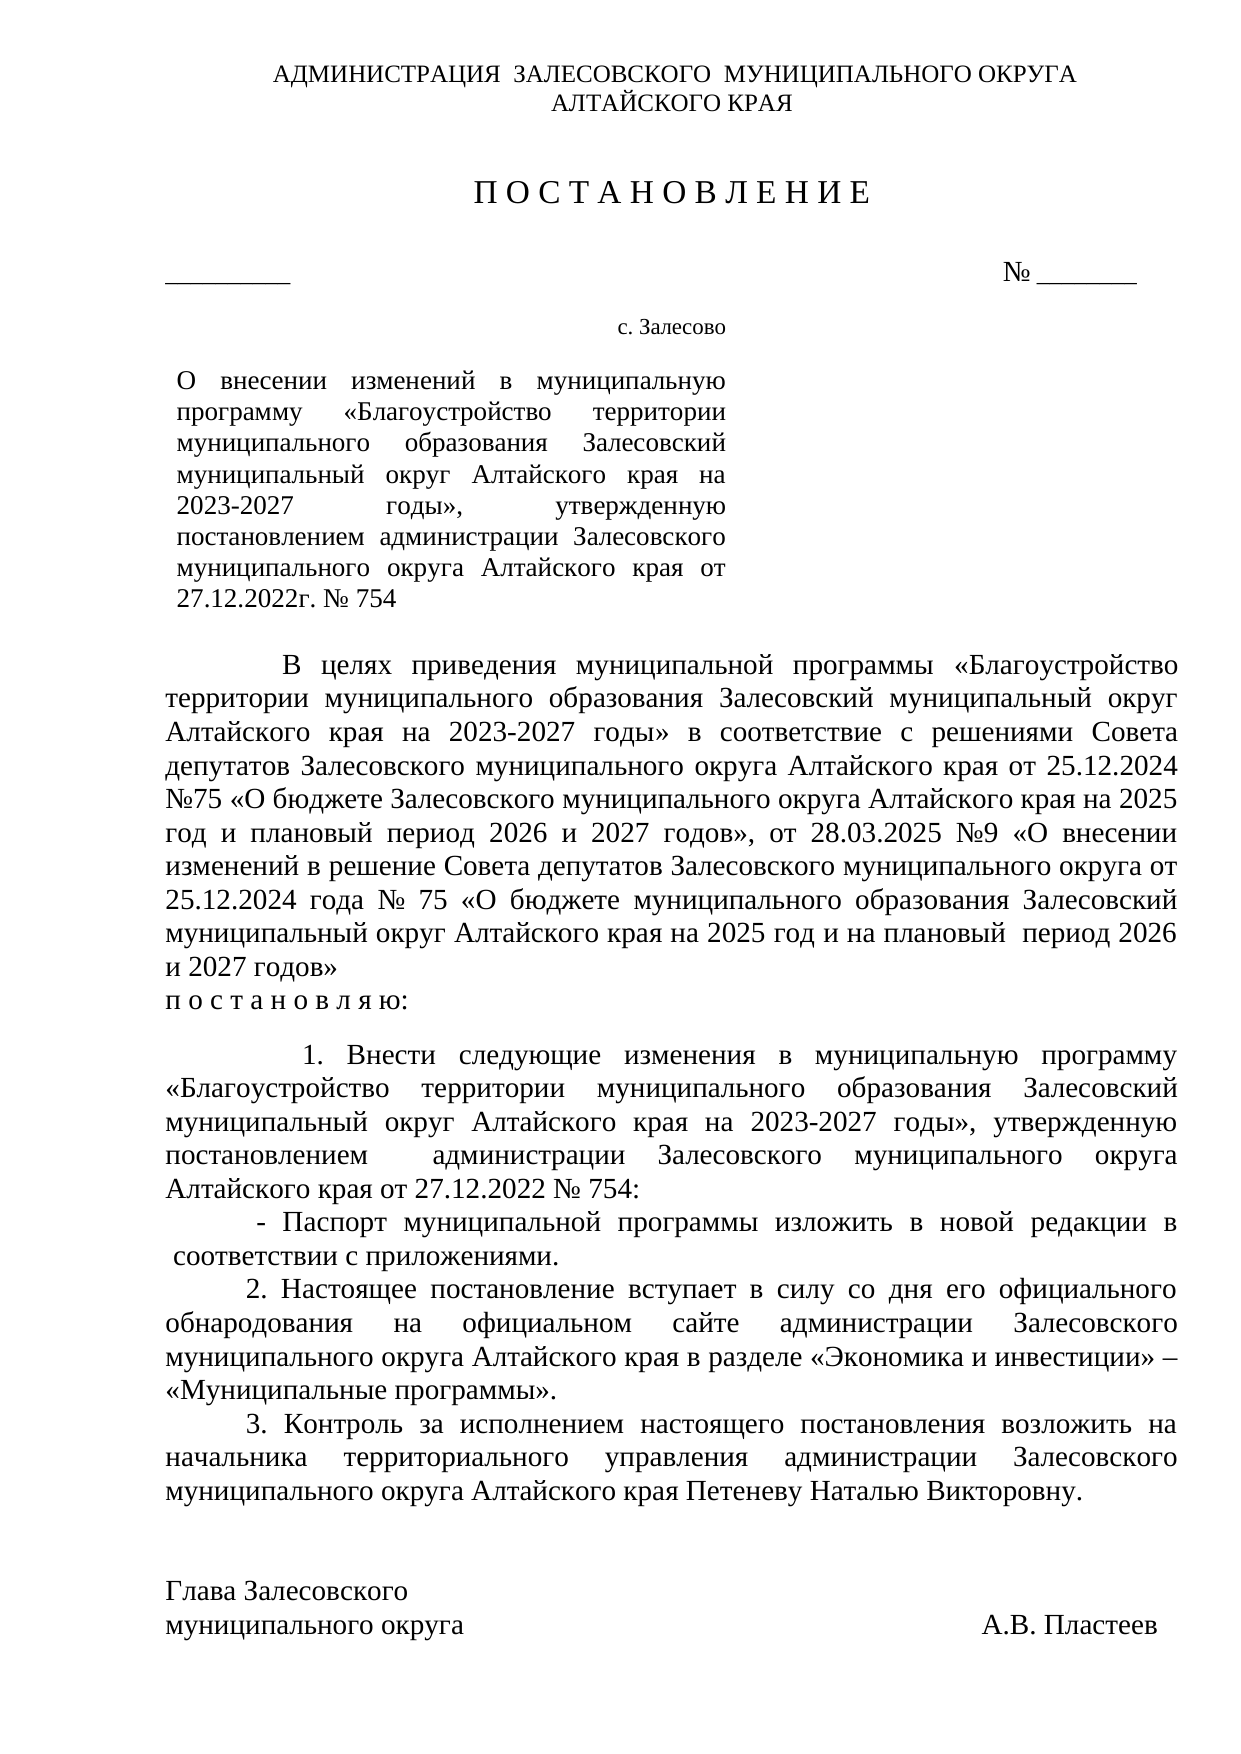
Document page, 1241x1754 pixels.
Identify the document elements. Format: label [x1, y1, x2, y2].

table_header [162, 59, 1181, 1694]
